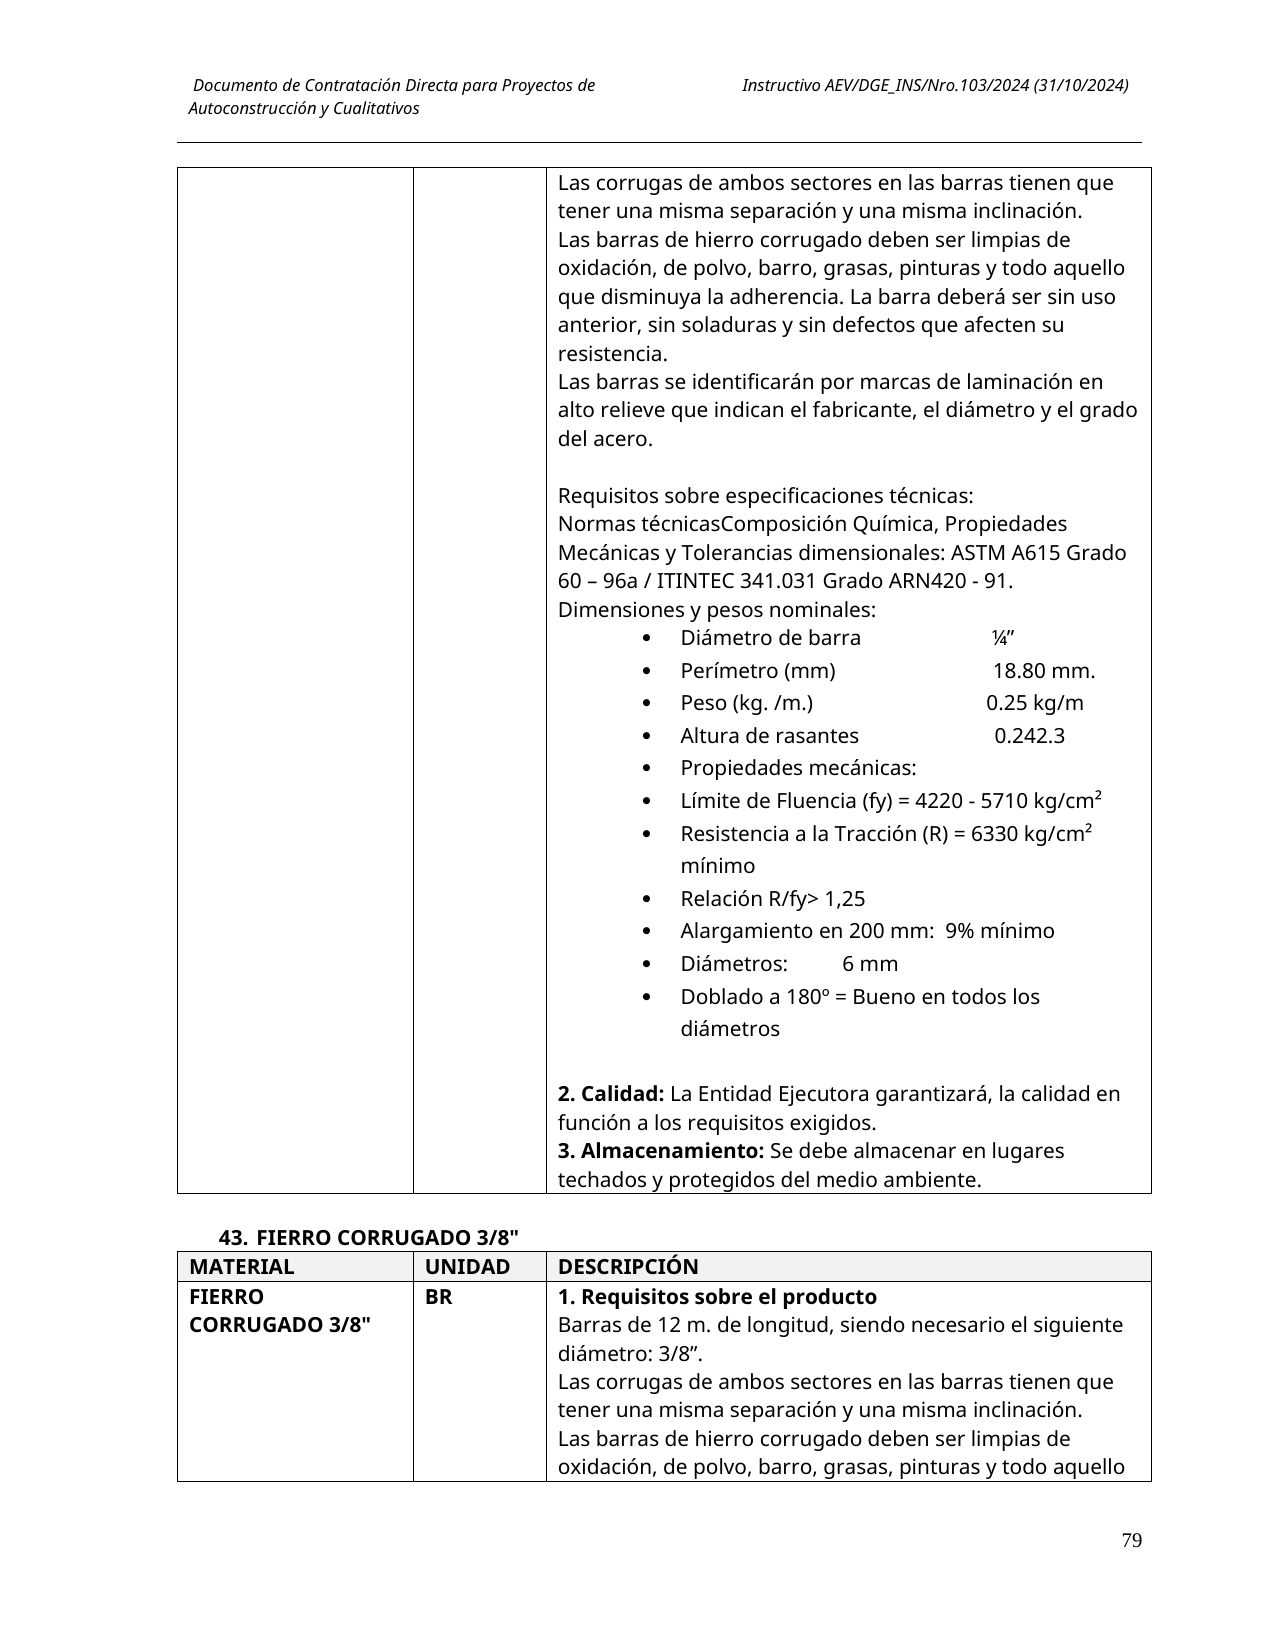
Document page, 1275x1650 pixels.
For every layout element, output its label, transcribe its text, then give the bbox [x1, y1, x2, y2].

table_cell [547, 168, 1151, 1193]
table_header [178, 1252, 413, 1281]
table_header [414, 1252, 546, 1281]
list FIERRO CORRUGADO 3/8" [219, 1223, 1142, 1251]
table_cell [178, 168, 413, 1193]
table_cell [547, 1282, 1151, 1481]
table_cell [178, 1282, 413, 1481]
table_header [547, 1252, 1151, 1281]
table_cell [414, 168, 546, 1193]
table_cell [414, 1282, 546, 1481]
